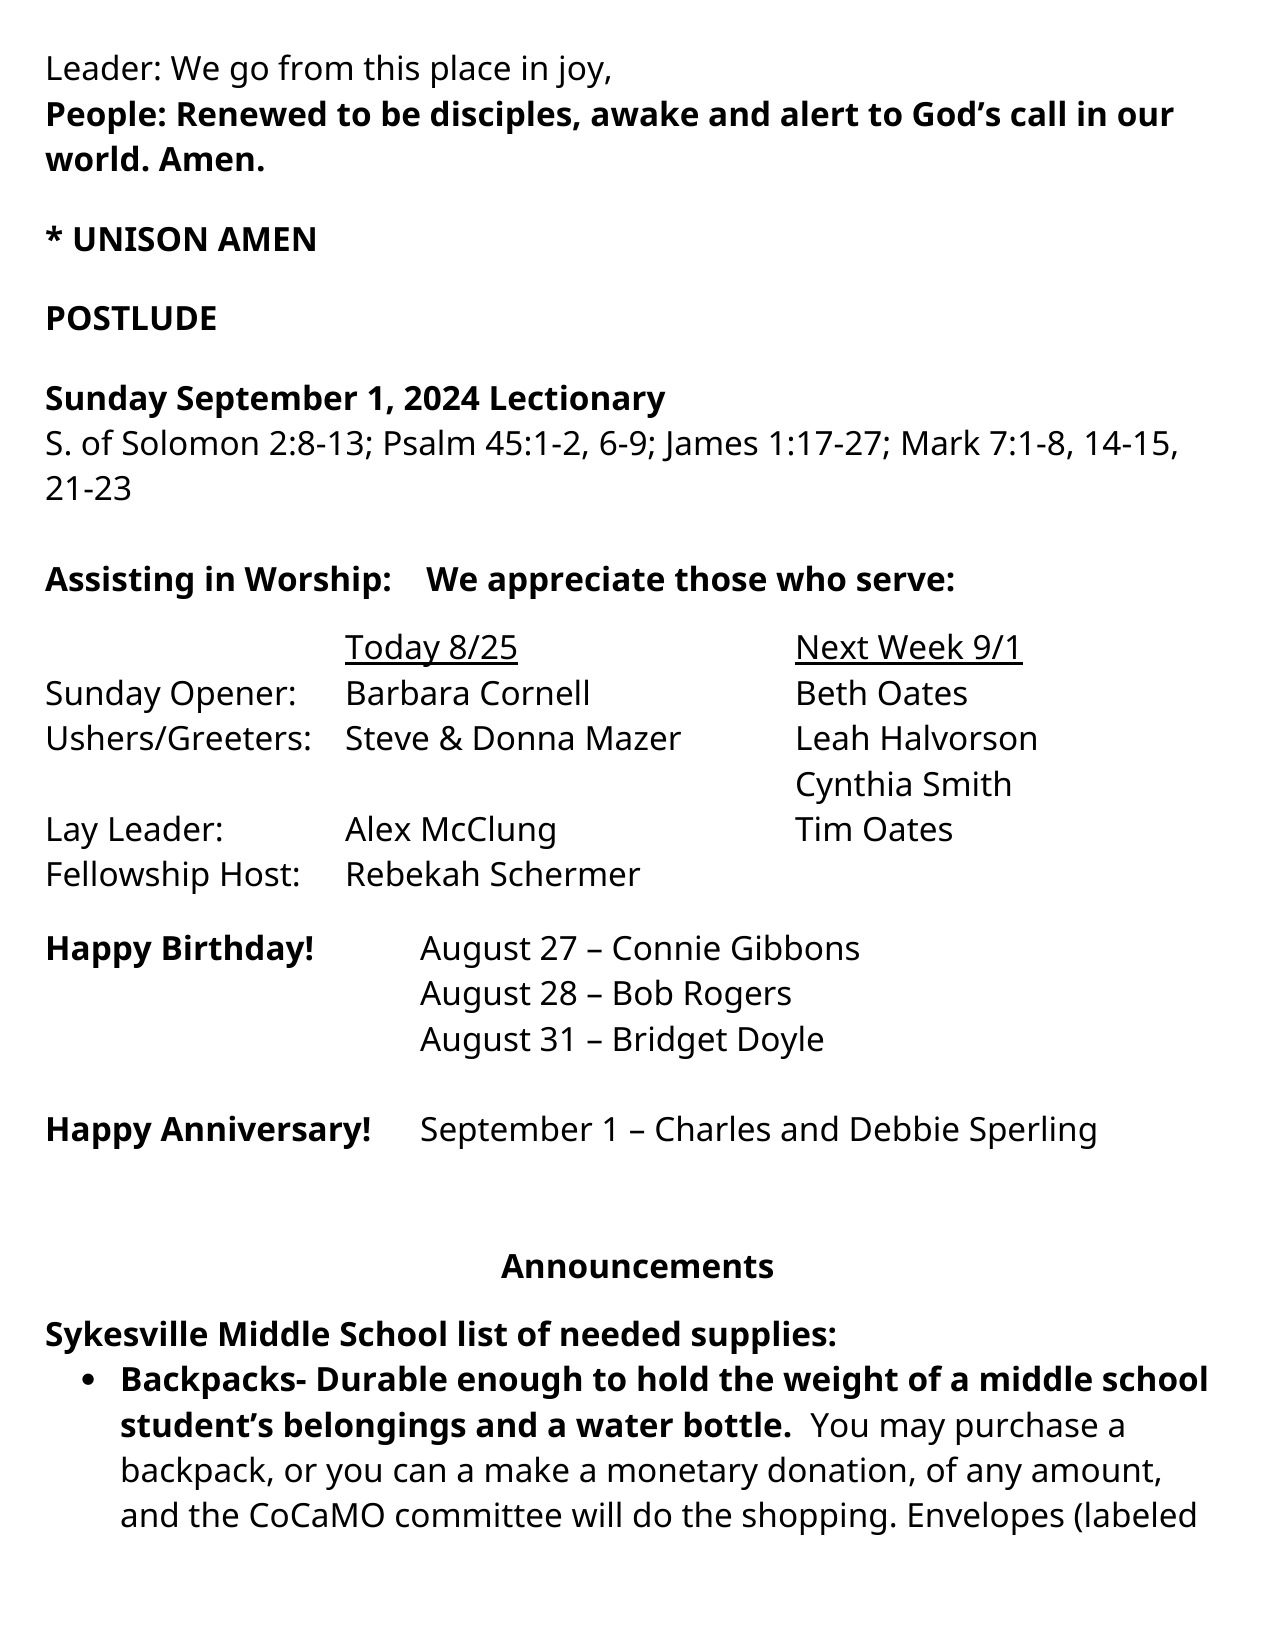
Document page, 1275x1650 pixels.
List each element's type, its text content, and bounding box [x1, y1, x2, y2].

text People: Renewed to be disciples, awake and alert to God’s call in our world. Amen. [45, 90, 1230, 181]
text Fellowship Host: Rebekah Schermer [45, 851, 1230, 897]
text Assisting in Worship: We appreciate those who serve: [45, 556, 1230, 601]
text Sunday September 1, 2024 Lectionary [45, 374, 1230, 420]
text Ushers/Greeters: Steve & Donna Mazer Leah Halvorson [45, 715, 1230, 760]
text Happy Anniversary! September 1 – Charles and Debbie Sperling [45, 1106, 1230, 1152]
text * UNISON AMEN [45, 215, 1230, 261]
text Leader: We go from this place in joy, [45, 45, 1230, 90]
text Sunday Opener: Barbara Cornell Beth Oates [45, 669, 1230, 715]
text Lay Leader: Alex McClung Tim Oates [45, 806, 1230, 851]
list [82, 1356, 1230, 1538]
text Happy Birthday! August 27 – Connie Gibbons [45, 924, 1230, 970]
text Sykesville Middle School list of needed supplies: [45, 1311, 1230, 1356]
text August 28 – Bob Rogers [45, 970, 1230, 1015]
text S. of Solomon 2:8-13; Psalm 45:1-2, 6-9; James 1:17-27; Mark 7:1-8, 14-15, 21-23 [45, 420, 1230, 511]
text Today 8/25 Next Week 9/1 [45, 624, 1230, 669]
text Cynthia Smith [45, 760, 1230, 806]
text August 31 – Bridget Doyle [45, 1015, 1230, 1061]
text Announcements [45, 1242, 1230, 1288]
text POSTLUDE [45, 295, 1230, 340]
